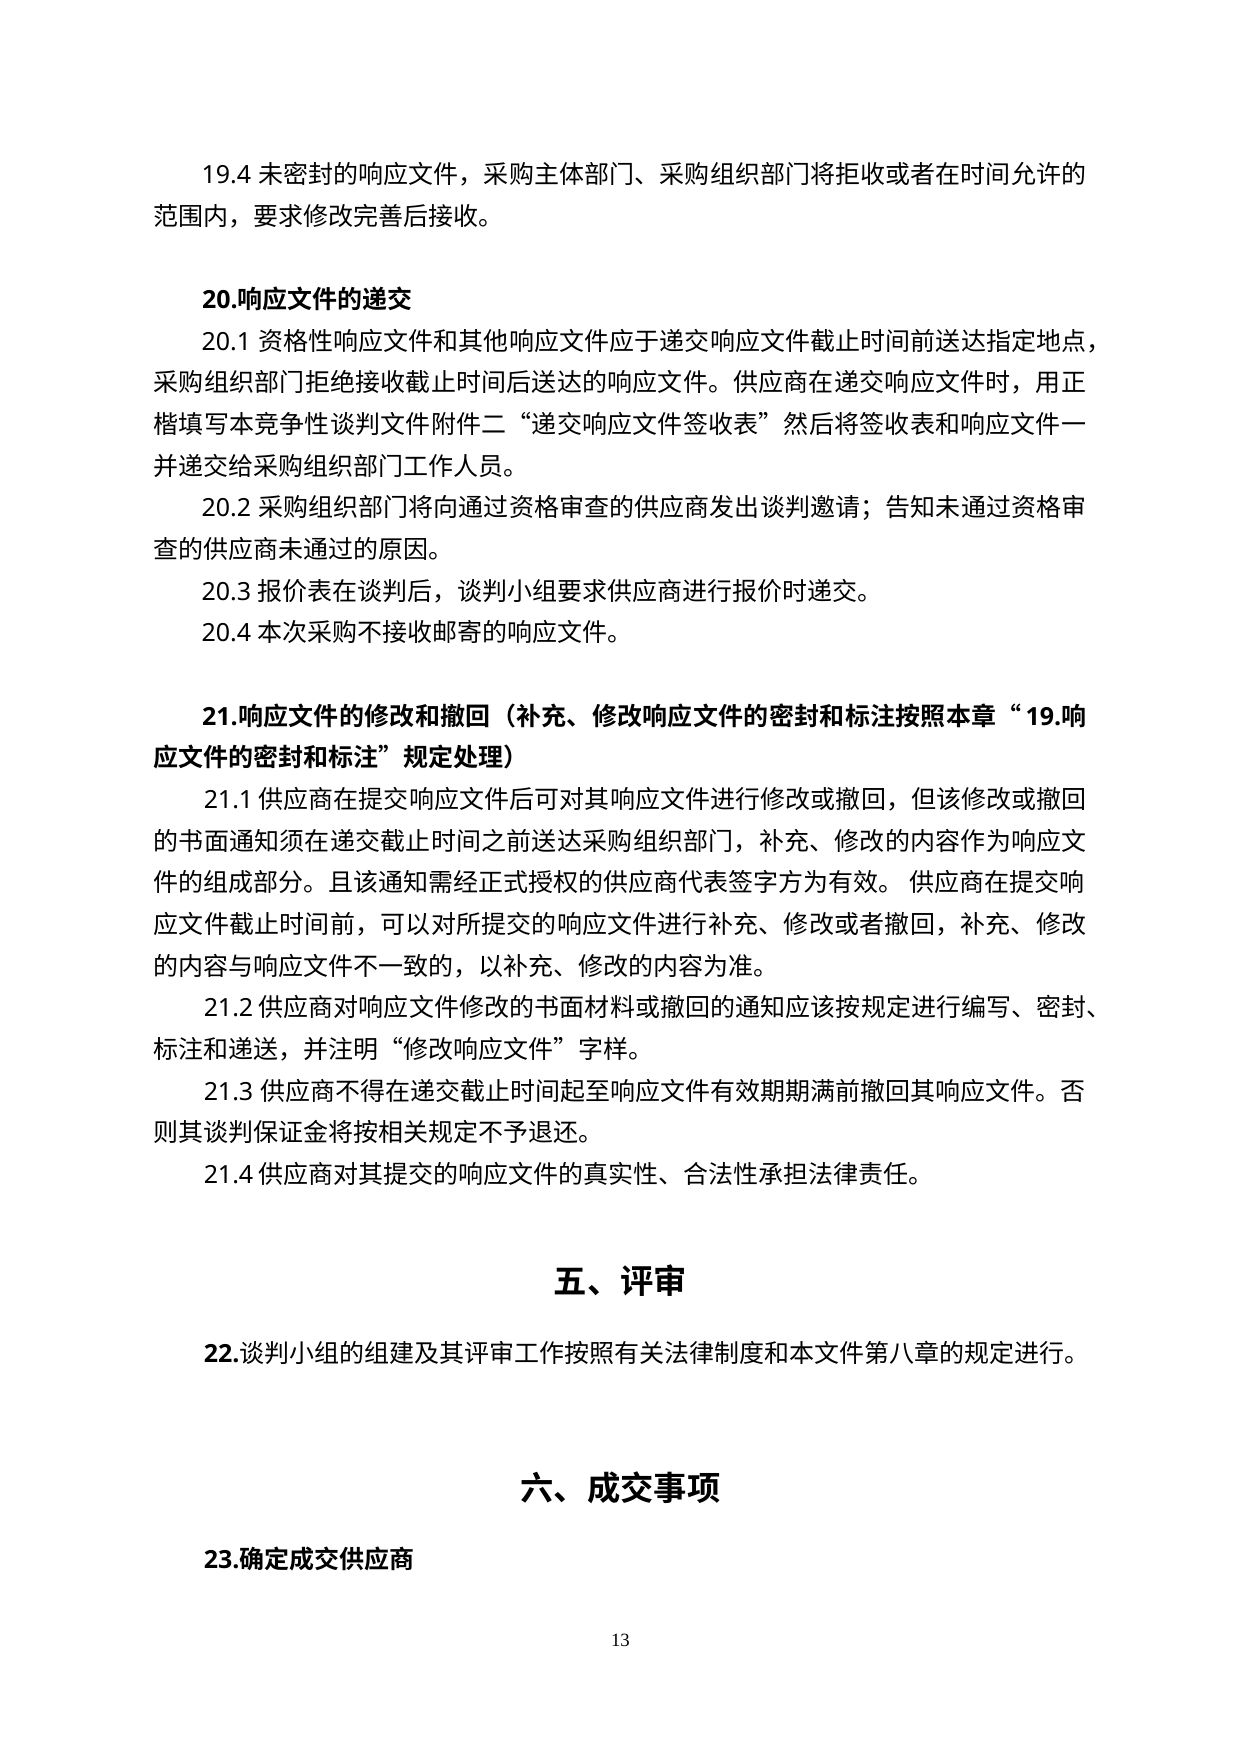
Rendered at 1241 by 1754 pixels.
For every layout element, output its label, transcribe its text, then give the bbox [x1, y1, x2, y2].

text 21.响应文件的修改和撤回（补充、修改响应文件的密封和标注按照本章“19.响应文件的密封和标注”规定处理） [153, 692, 1087, 775]
text 20.响应文件的递交 [153, 275, 1087, 317]
subtitle 五、评审 [153, 1260, 1087, 1302]
text 20.4 本次采购不接收邮寄的响应文件。 [153, 608, 1087, 650]
subtitle 23.确定成交供应商 [153, 1535, 1087, 1577]
subtitle 22.谈判小组的组建及其评审工作按照有关法律制度和本文件第八章的规定进行。 [153, 1329, 1087, 1371]
text 20.1 资格性响应文件和其他响应文件应于递交响应文件截止时间前送达指定地点，采购组织部门拒绝接收截止时间后送达的响应文件。供应商在递交响应文件时，用正楷填写本竞争性谈判文件附件二“递交响应文件签收表”然后将签收表和响应文件一并递交给采购组织部门工作人员。 [153, 317, 1087, 483]
subtitle 六、成交事项 [153, 1467, 1087, 1508]
text 21.3 供应商不得在递交截止时间起至响应文件有效期期满前撤回其响应文件。否则其谈判保证金将按相关规定不予退还。 [153, 1067, 1087, 1150]
text 20.3 报价表在谈判后，谈判小组要求供应商进行报价时递交。 [153, 567, 1087, 608]
text 19.4 未密封的响应文件，采购主体部门、采购组织部门将拒收或者在时间允许的范围内，要求修改完善后接收。 [153, 150, 1087, 233]
text 20.2 采购组织部门将向通过资格审查的供应商发出谈判邀请；告知未通过资格审查的供应商未通过的原因。 [153, 483, 1087, 567]
text 21.1供应商在提交响应文件后可对其响应文件进行修改或撤回，但该修改或撤回的书面通知须在递交截止时间之前送达采购组织部门，补充、修改的内容作为响应文件的组成部分。且该通知需经正式授权的供应商代表签字方为有效。 供应商在提交响应文件截止时间前，可以对所提交的响应文件进行补充、修改或者撤回，补充、修改的内容与响应文件不一致的，以补充、修改的内容为准。 [153, 775, 1087, 983]
text 21.2供应商对响应文件修改的书面材料或撤回的通知应该按规定进行编写、密封、标注和递送，并注明“修改响应文件”字样。 [153, 983, 1087, 1067]
text 21.4供应商对其提交的响应文件的真实性、合法性承担法律责任。 [153, 1150, 1087, 1192]
